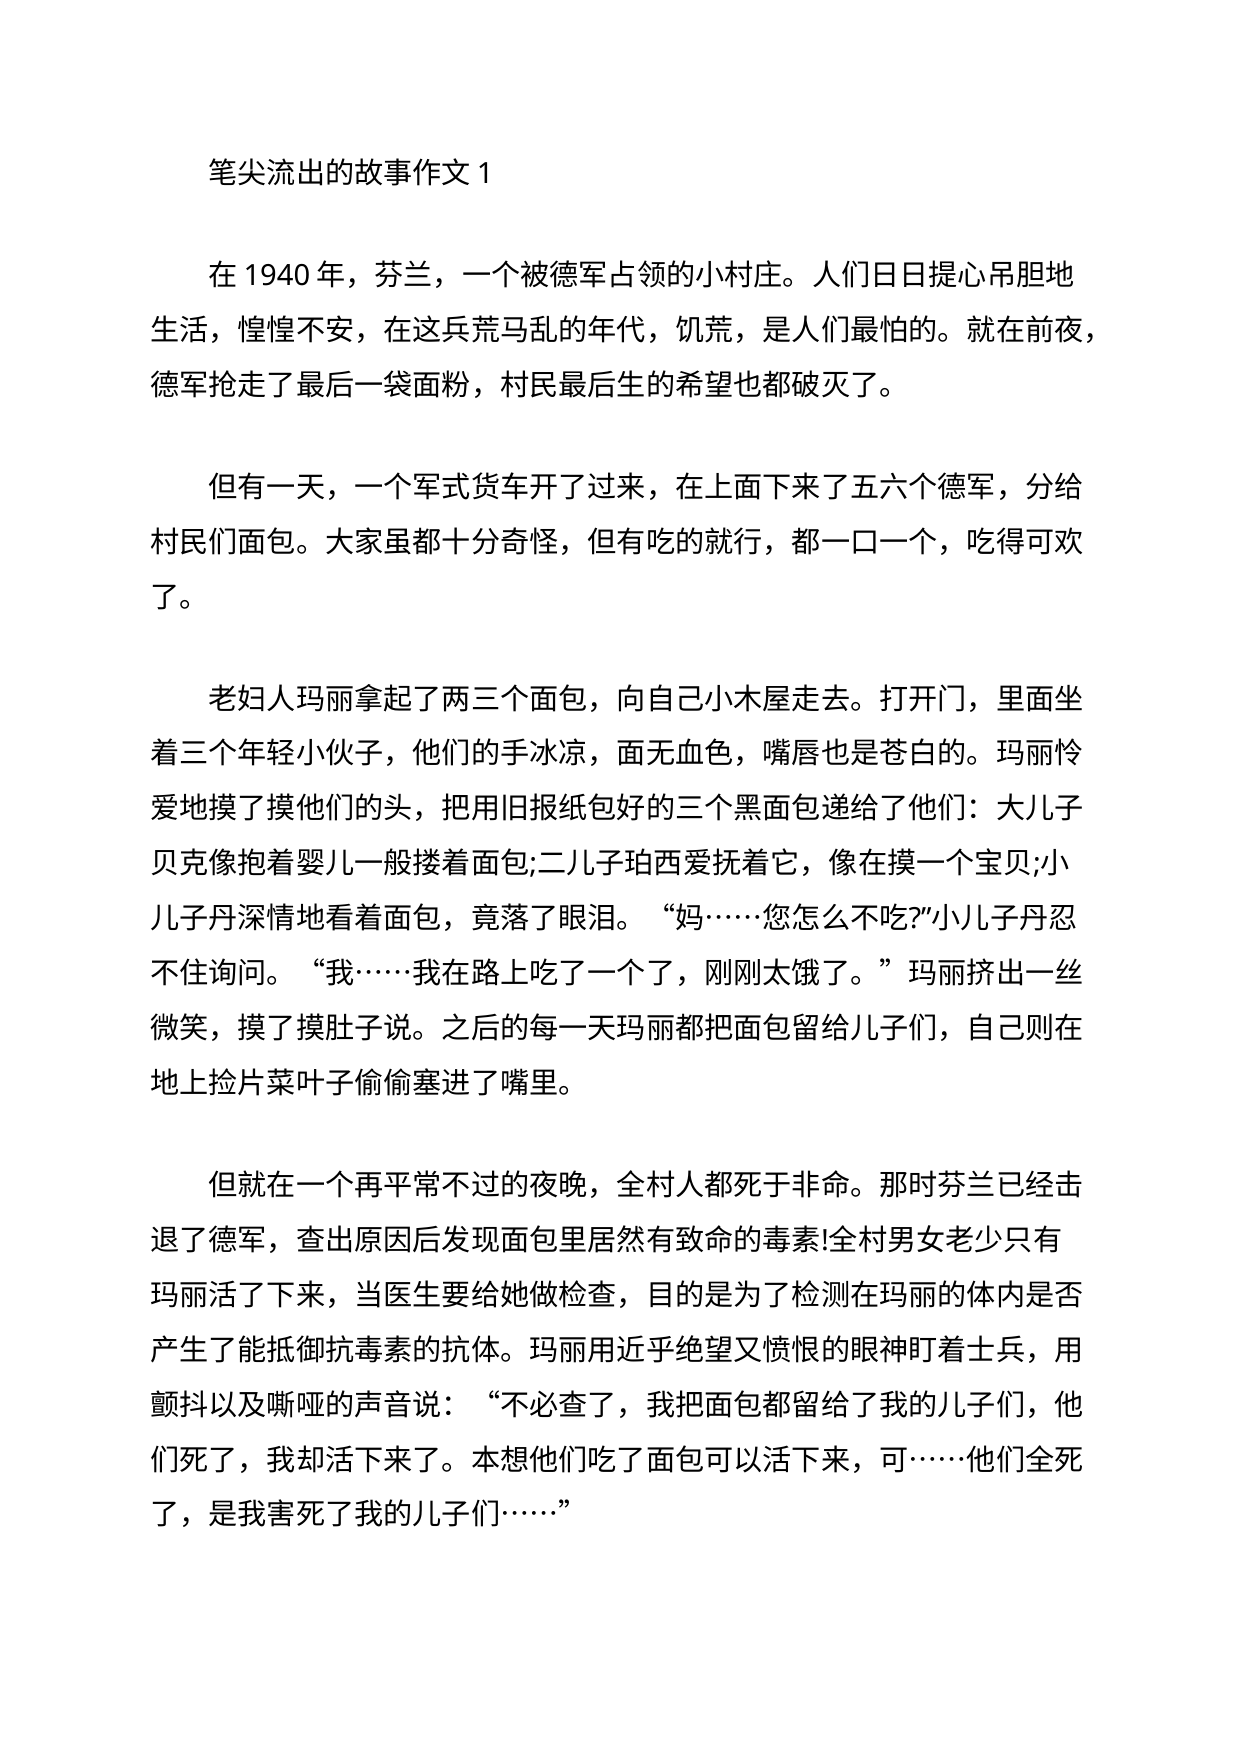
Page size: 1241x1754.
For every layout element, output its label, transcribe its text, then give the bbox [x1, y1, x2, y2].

text 但有一天，一个军式货车开了过来，在上面下来了五六个德军，分给村民们面包。大家虽都十分奇怪，但有吃的就行，都一口一个，吃得可欢了。 [150, 464, 1090, 616]
text 但就在一个再平常不过的夜晚，全村人都死于非命。那时芬兰已经击退了德军，查出原因后发现面包里居然有致命的毒素!全村男女老少只有玛丽活了下来，当医生要给她做检查，目的是为了检测在玛丽的体内是否产生了能抵御抗毒素的抗体。玛丽用近乎绝望又愤恨的眼神盯着士兵，用颤抖以及嘶哑的声音说：“不必查了，我把面包都留给了我的儿子们，他们死了，我却活下来了。本想他们吃了面包可以活下来，可……他们全死了，是我害死了我的儿子们……” [150, 1161, 1090, 1533]
text 笔尖流出的故事作文1 [150, 150, 1090, 192]
text 老妇人玛丽拿起了两三个面包，向自己小木屋走去。打开门，里面坐着三个年轻小伙子，他们的手冰凉，面无血色，嘴唇也是苍白的。玛丽怜爱地摸了摸他们的头，把用旧报纸包好的三个黑面包递给了他们：大儿子贝克像抱着婴儿一般搂着面包;二儿子珀西爱抚着它，像在摸一个宝贝;小儿子丹深情地看着面包，竟落了眼泪。“妈……您怎么不吃?”小儿子丹忍不住询问。“我……我在路上吃了一个了，刚刚太饿了。”玛丽挤出一丝微笑，摸了摸肚子说。之后的每一天玛丽都把面包留给儿子们，自己则在地上捡片菜叶子偷偷塞进了嘴里。 [150, 675, 1090, 1102]
text 在1940年，芬兰，一个被德军占领的小村庄。人们日日提心吊胆地生活，惶惶不安，在这兵荒马乱的年代，饥荒，是人们最怕的。就在前夜，德军抢走了最后一袋面粉，村民最后生的希望也都破灭了。 [150, 252, 1090, 404]
